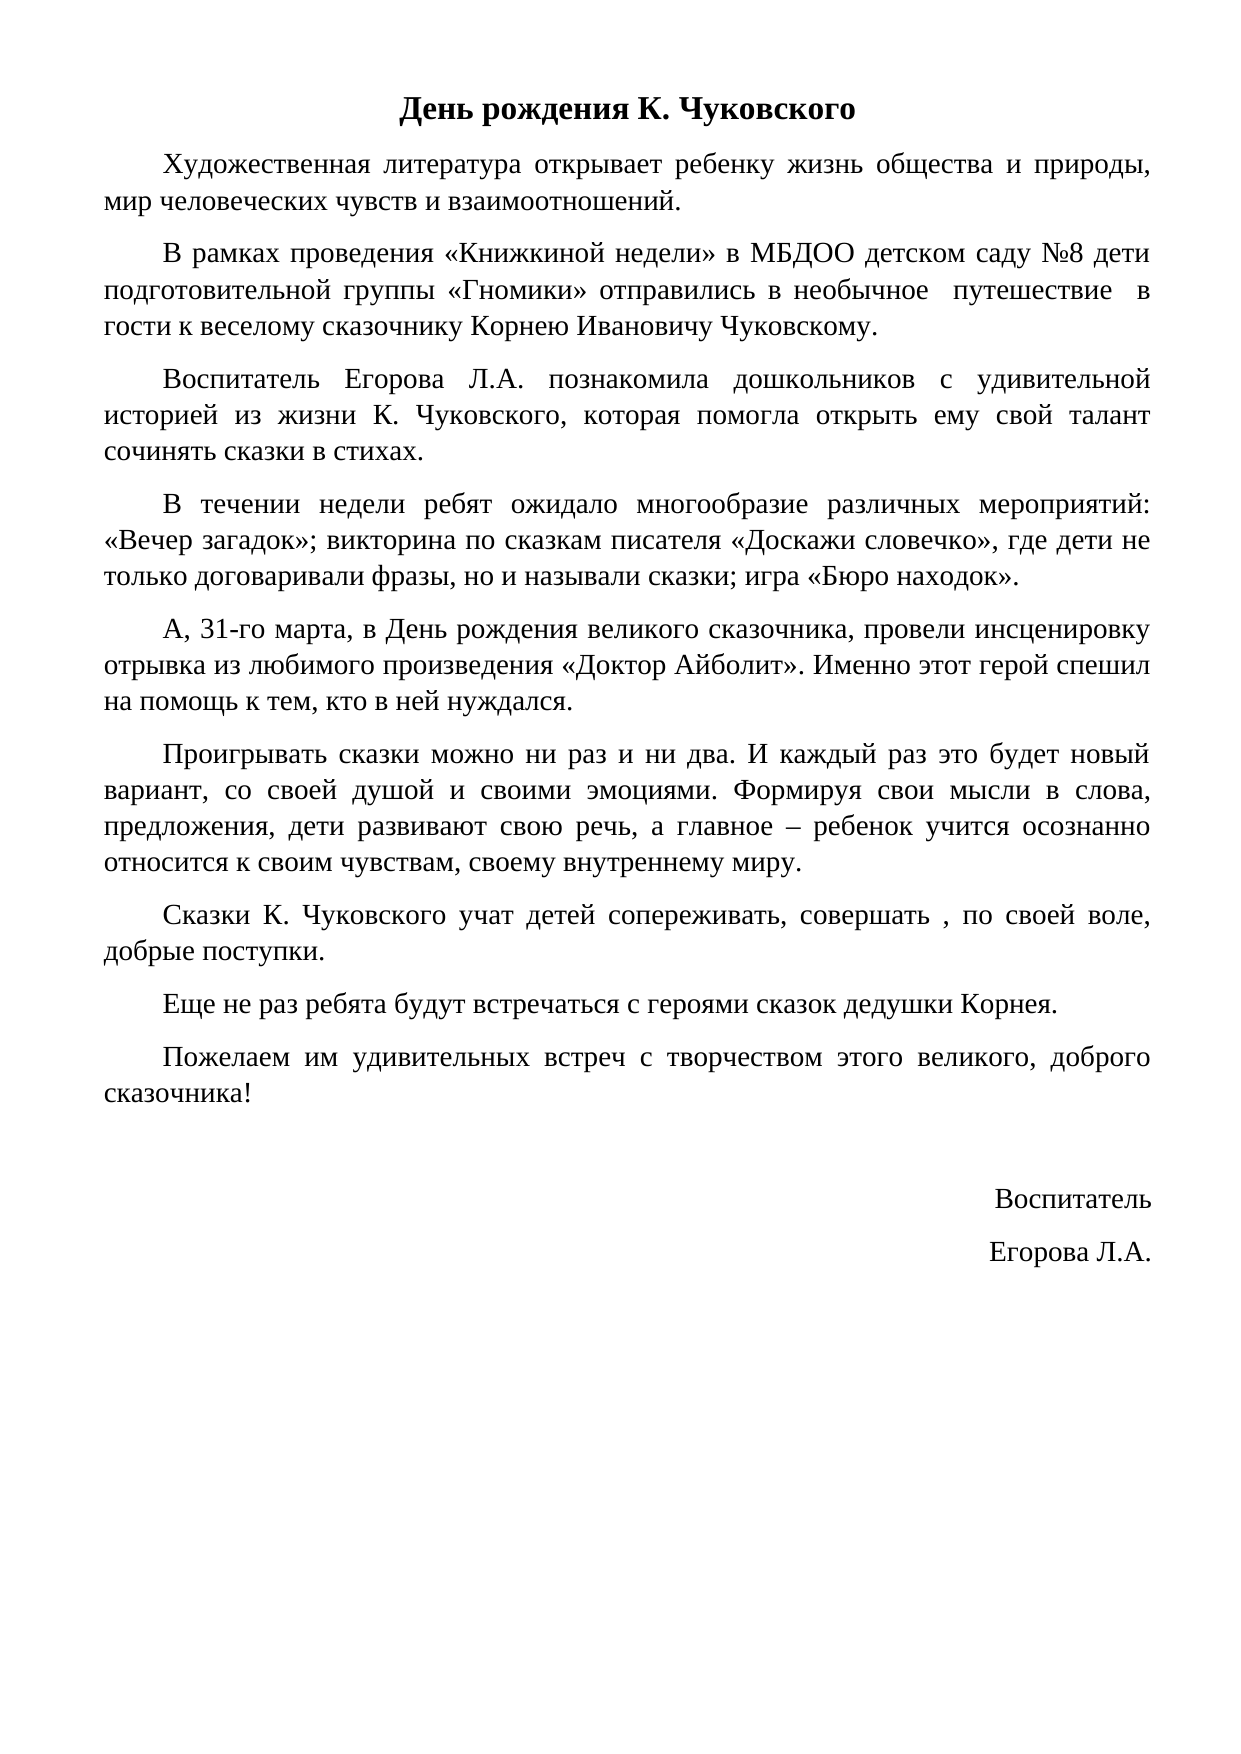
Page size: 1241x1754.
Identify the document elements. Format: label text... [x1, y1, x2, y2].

text День рождения К. Чуковского [103, 89, 1152, 127]
text В рамках проведения «Книжкиной недели» в МБДОО детском саду №8 дети подготовительной группы «Гномики» отправились в необычное путешествие в гости к веселому сказочнику Корнею Ивановичу Чуковскому. [103, 236, 1152, 341]
text Егорова Л.А. [103, 1234, 1152, 1267]
text Воспитатель Егорова Л.А. познакомила дошкольников с удивительной историей из жизни К. Чуковского, которая помогла открыть ему свой талант сочинять сказки в стихах. [103, 361, 1152, 467]
text Художественная литература открывает ребенку жизнь общества и природы, мир человеческих чувств и взаимоотношений. [103, 147, 1152, 216]
text Проигрывать сказки можно ни раз и ни два. И каждый раз это будет новый вариант, со своей душой и своими эмоциями. Формируя свои мысли в слова, предложения, дети развивают свою речь, а главное – ребенок учится осознанно относится к своим чувствам, своему внутреннему миру. [103, 736, 1152, 878]
text Еще не раз ребята будут встречаться с героями сказок дедушки Корнея. [103, 986, 1152, 1020]
text А, 31-го марта, в День рождения великого сказочника, провели инсценировку отрывка из любимого произведения «Доктор Айболит». Именно этот герой спешил на помощь к тем, кто в ней нуждался. [103, 611, 1152, 717]
text В течении недели ребят ожидало многообразие различных мероприятий: «Вечер загадок»; викторина по сказкам писателя «Доскажи словечко», где дети не только договаривали фразы, но и называли сказки; игра «Бюро находок». [103, 486, 1152, 592]
text Воспитатель [103, 1181, 1152, 1214]
text Пожелаем им удивительных встреч с творчеством этого великого, доброго сказочника! [103, 1039, 1152, 1109]
text Сказки К. Чуковского учат детей сопереживать, совершать , по своей воле, добрые поступки. [103, 897, 1152, 967]
